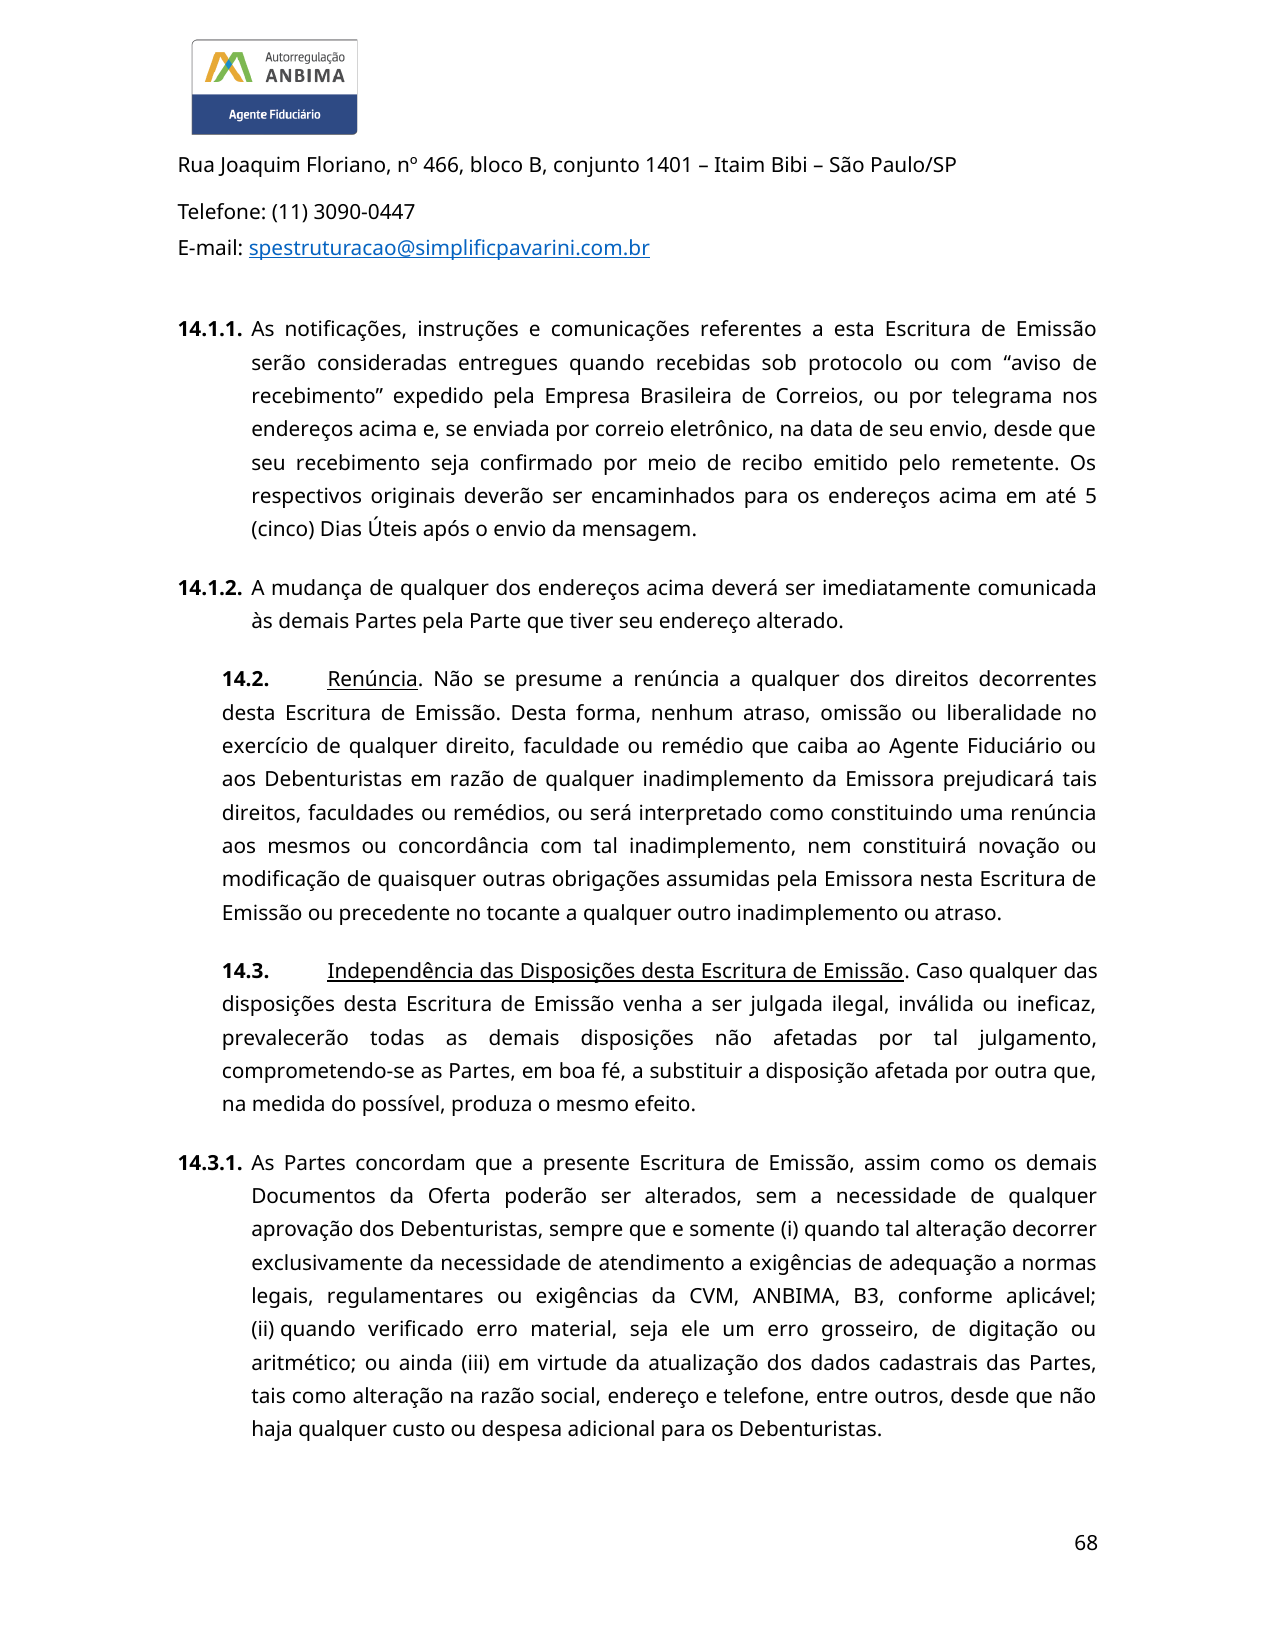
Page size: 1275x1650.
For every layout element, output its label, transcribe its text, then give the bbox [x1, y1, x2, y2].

text Independência das Disposições desta Escritura de Emissão. Caso qualquer das disposições desta Escritura de Emissão venha a ser julgada ilegal, inválida ou ineficaz, prevalecerão todas as demais disposições não afetadas por tal julgamento, comprometendo-se as Partes, em boa fé, a substituir a disposição afetada por outra que, na medida do possível, produza o mesmo efeito. [222, 952, 1098, 1118]
text As notificações, instruções e comunicações referentes a esta Escritura de Emissão serão consideradas entregues quando recebidas sob protocolo ou com “aviso de recebimento” expedido pela Empresa Brasileira de Correios, ou por telegrama nos endereços acima e, se enviada por correio eletrônico, na data de seu envio, desde que seu recebimento seja confirmado por meio de recibo emitido pelo remetente. Os respectivos originais deverão ser encaminhados para os endereços acima em até 5 (cinco) Dias Úteis após o envio da mensagem. [177, 310, 1098, 543]
text Renúncia. Não se presume a renúncia a qualquer dos direitos decorrentes desta Escritura de Emissão. Desta forma, nenhum atraso, omissão ou liberalidade no exercício de qualquer direito, faculdade ou remédio que caiba ao Agente Fiduciário ou aos Debenturistas em razão de qualquer inadimplemento da Emissora prejudicará tais direitos, faculdades ou remédios, ou será interpretado como constituindo uma renúncia aos mesmos ou concordância com tal inadimplemento, nem constituirá novação ou modificação de quaisquer outras obrigações assumidas pela Emissora nesta Escritura de Emissão ou precedente no tocante a qualquer outro inadimplemento ou atraso. [222, 660, 1098, 927]
text As Partes concordam que a presente Escritura de Emissão, assim como os demais Documentos da Oferta poderão ser alterados, sem a necessidade de qualquer aprovação dos Debenturistas, sempre que e somente (i) quando tal alteração decorrer exclusivamente da necessidade de atendimento a exigências de adequação a normas legais, regulamentares ou exigências da CVM, ANBIMA, B3, conforme aplicável; (ii) quando verificado erro material, seja ele um erro grosseiro, de digitação ou aritmético; ou ainda (iii) em virtude da atualização dos dados cadastrais das Partes, tais como alteração na razão social, endereço e telefone, entre outros, desde que não haja qualquer custo ou despesa adicional para os Debenturistas. [177, 1143, 1098, 1443]
text Telefone: (11) 3090-0447 [177, 191, 1098, 227]
picture [191, 39, 358, 135]
text E-mail: spestruturacao@simplificpavarini.com.br [177, 227, 1098, 262]
text Rua Joaquim Floriano, nº 466, bloco B, conjunto 1401 – Itaim Bibi – São Paulo/SP [177, 148, 1098, 179]
text A mudança de qualquer dos endereços acima deverá ser imediatamente comunicada às demais Partes pela Parte que tiver seu endereço alterado. [177, 568, 1098, 635]
